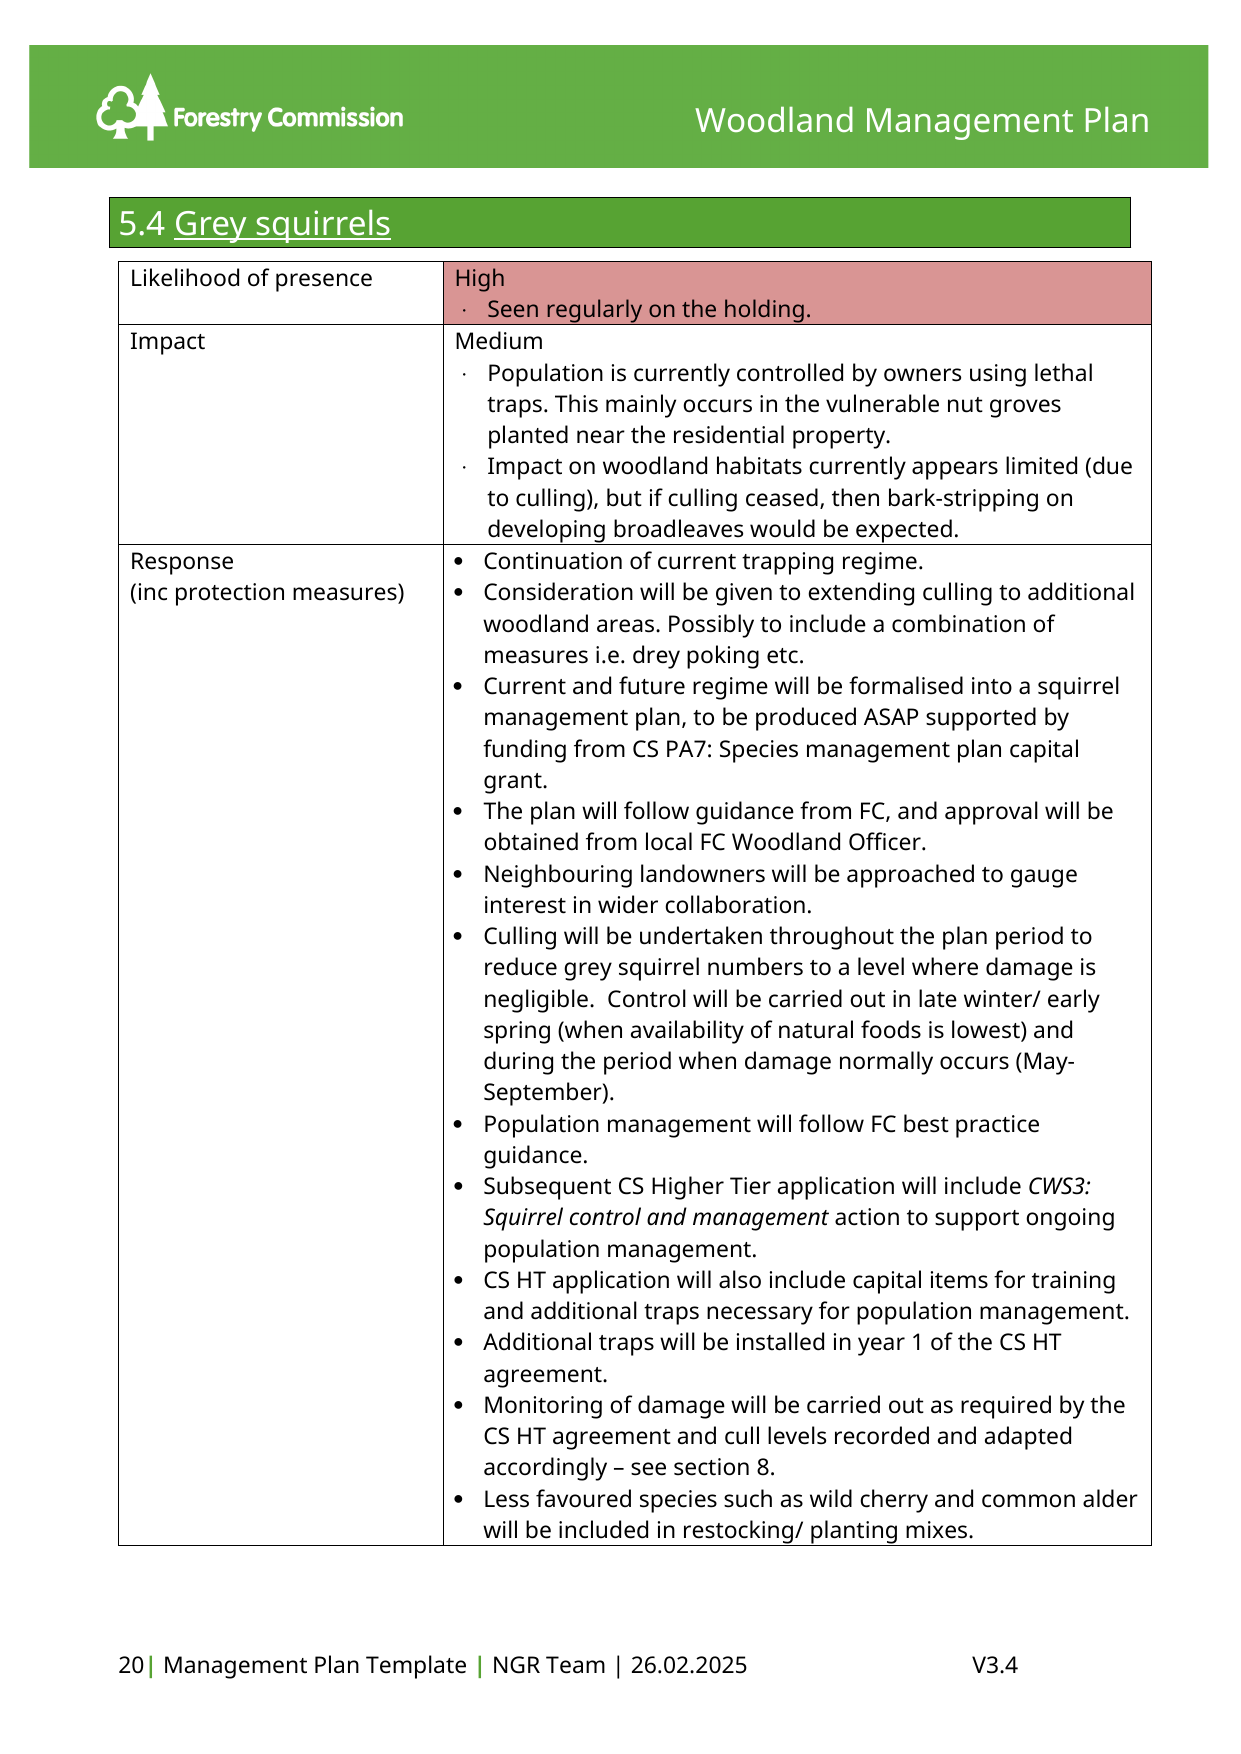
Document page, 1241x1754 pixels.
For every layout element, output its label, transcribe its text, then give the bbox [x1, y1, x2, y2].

table_header High Seen regularly on the holding. [444, 262, 1151, 324]
subtitle 5.4 Grey squirrels [110, 198, 1130, 247]
table_cell Response (inc protection measures) [119, 545, 443, 1545]
table_cell Impact [119, 325, 443, 544]
table_cell Continuation of current trapping regime. Consideration will be given to extending culling to additional woodland areas. Possibly to include a combination of measures i.e. drey poking etc. Current and future regime will be formalised into a squirrel management plan, to be produced ASAP supported by funding from CS PA7: Species management plan capital grant. The plan will follow guidance from FC, and approval will be obtained from local FC Woodland Officer. Neighbouring landowners will be approached to gauge interest in wider collaboration. Culling will be undertaken throughout the plan period to reduce grey squirrel numbers to a level where damage is negligible. Control will be carried out in late winter/ early spring (when availability of natural foods is lowest) and during the period when damage normally occurs (May-September). Population management will follow FC best practice guidance. Subsequent CS Higher Tier application will include CWS3: Squirrel control and management action to support ongoing population management. CS HT application will also include capital items for training and additional traps necessary for population management. Additional traps will be installed in year 1 of the CS HT agreement. Monitoring of damage will be carried out as required by the CS HT agreement and cull levels recorded and adapted accordingly – see section 8. Less favoured species such as wild cherry and common alder will be included in restocking/ planting mixes. [444, 545, 1151, 1545]
picture [29, 45, 1209, 168]
table_header Likelihood of presence [119, 262, 443, 324]
table_cell Medium Population is currently controlled by owners using lethal traps. This mainly occurs in the vulnerable nut groves planted near the residential property. Impact on woodland habitats currently appears limited (due to culling), but if culling ceased, then bark-stripping on developing broadleaves would be expected. [444, 325, 1151, 544]
